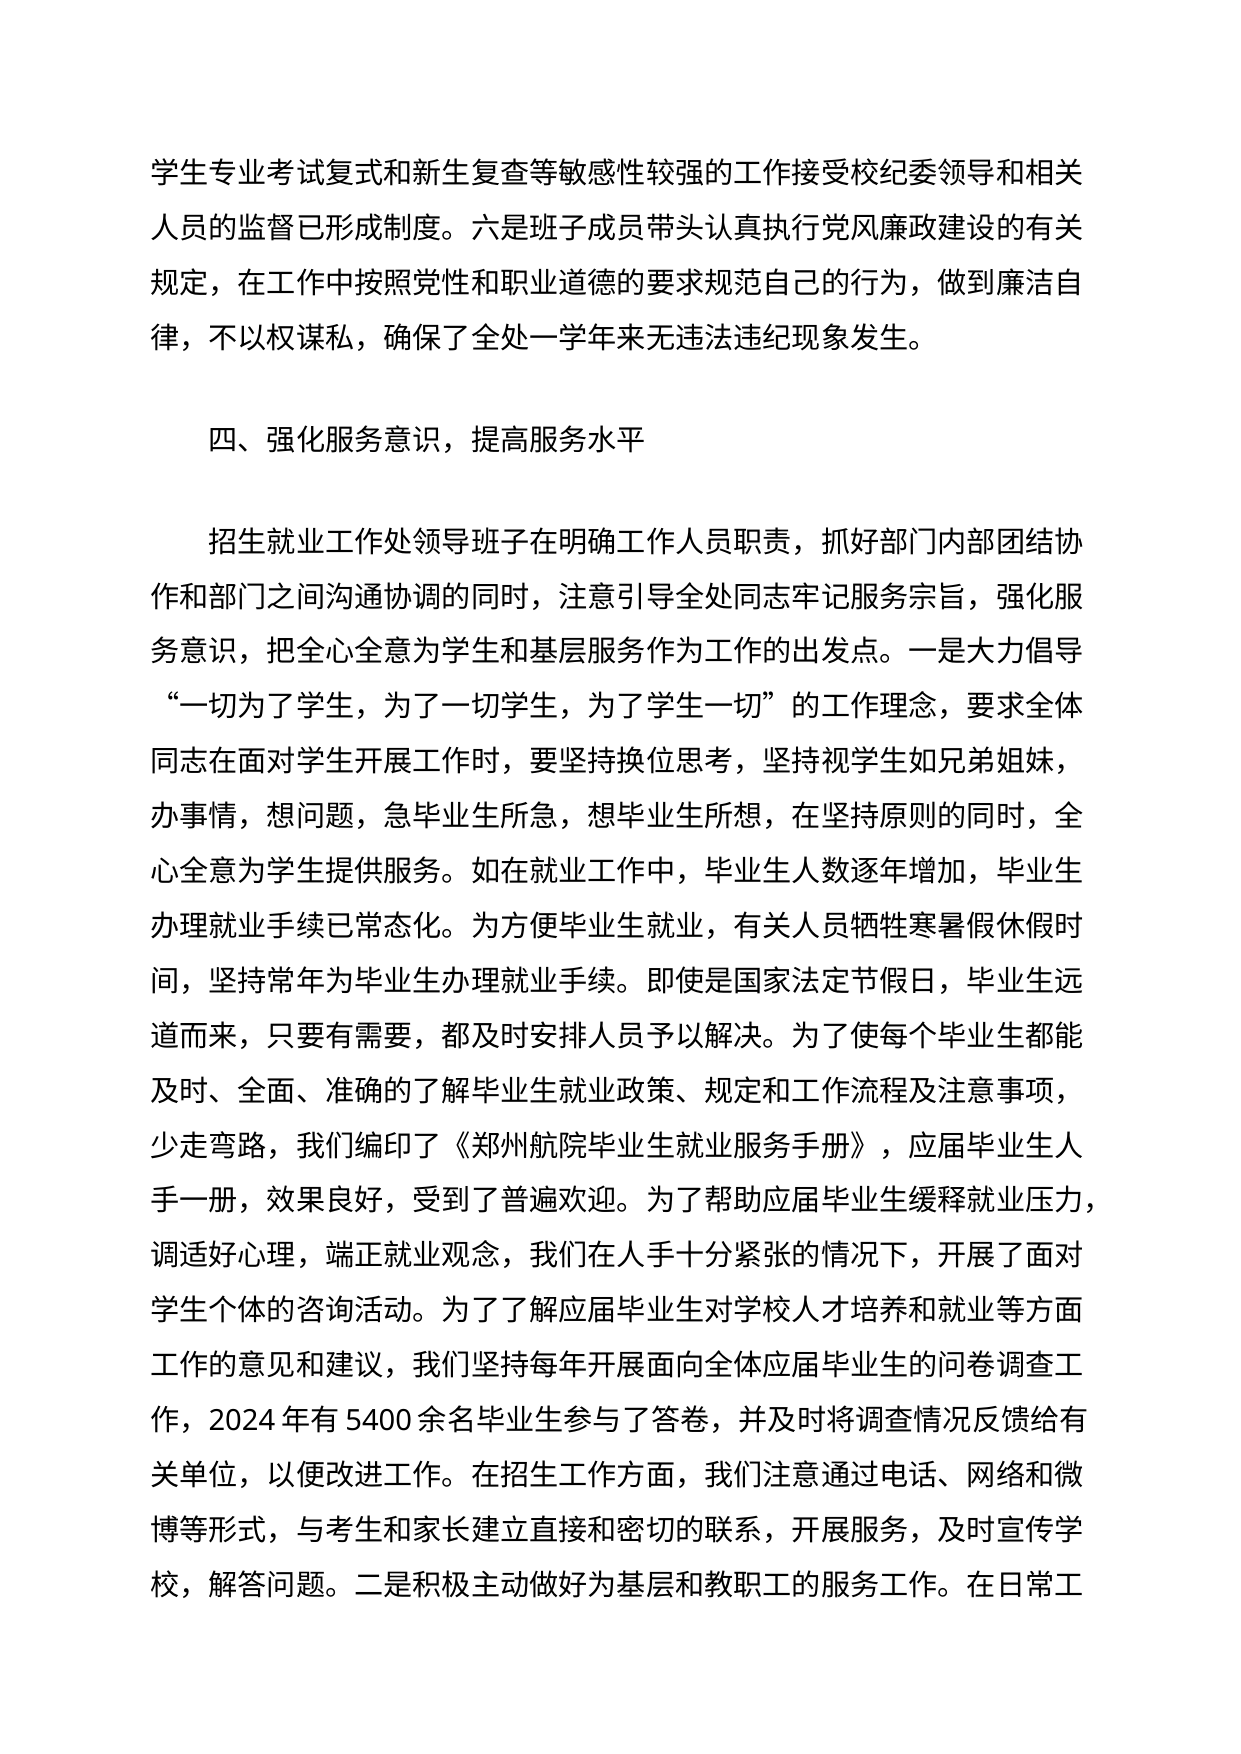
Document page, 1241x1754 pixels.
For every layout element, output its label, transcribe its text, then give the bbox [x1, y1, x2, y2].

text 四、强化服务意识，提高服务水平 [150, 416, 1090, 459]
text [150, 150, 1090, 357]
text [150, 518, 1090, 1604]
